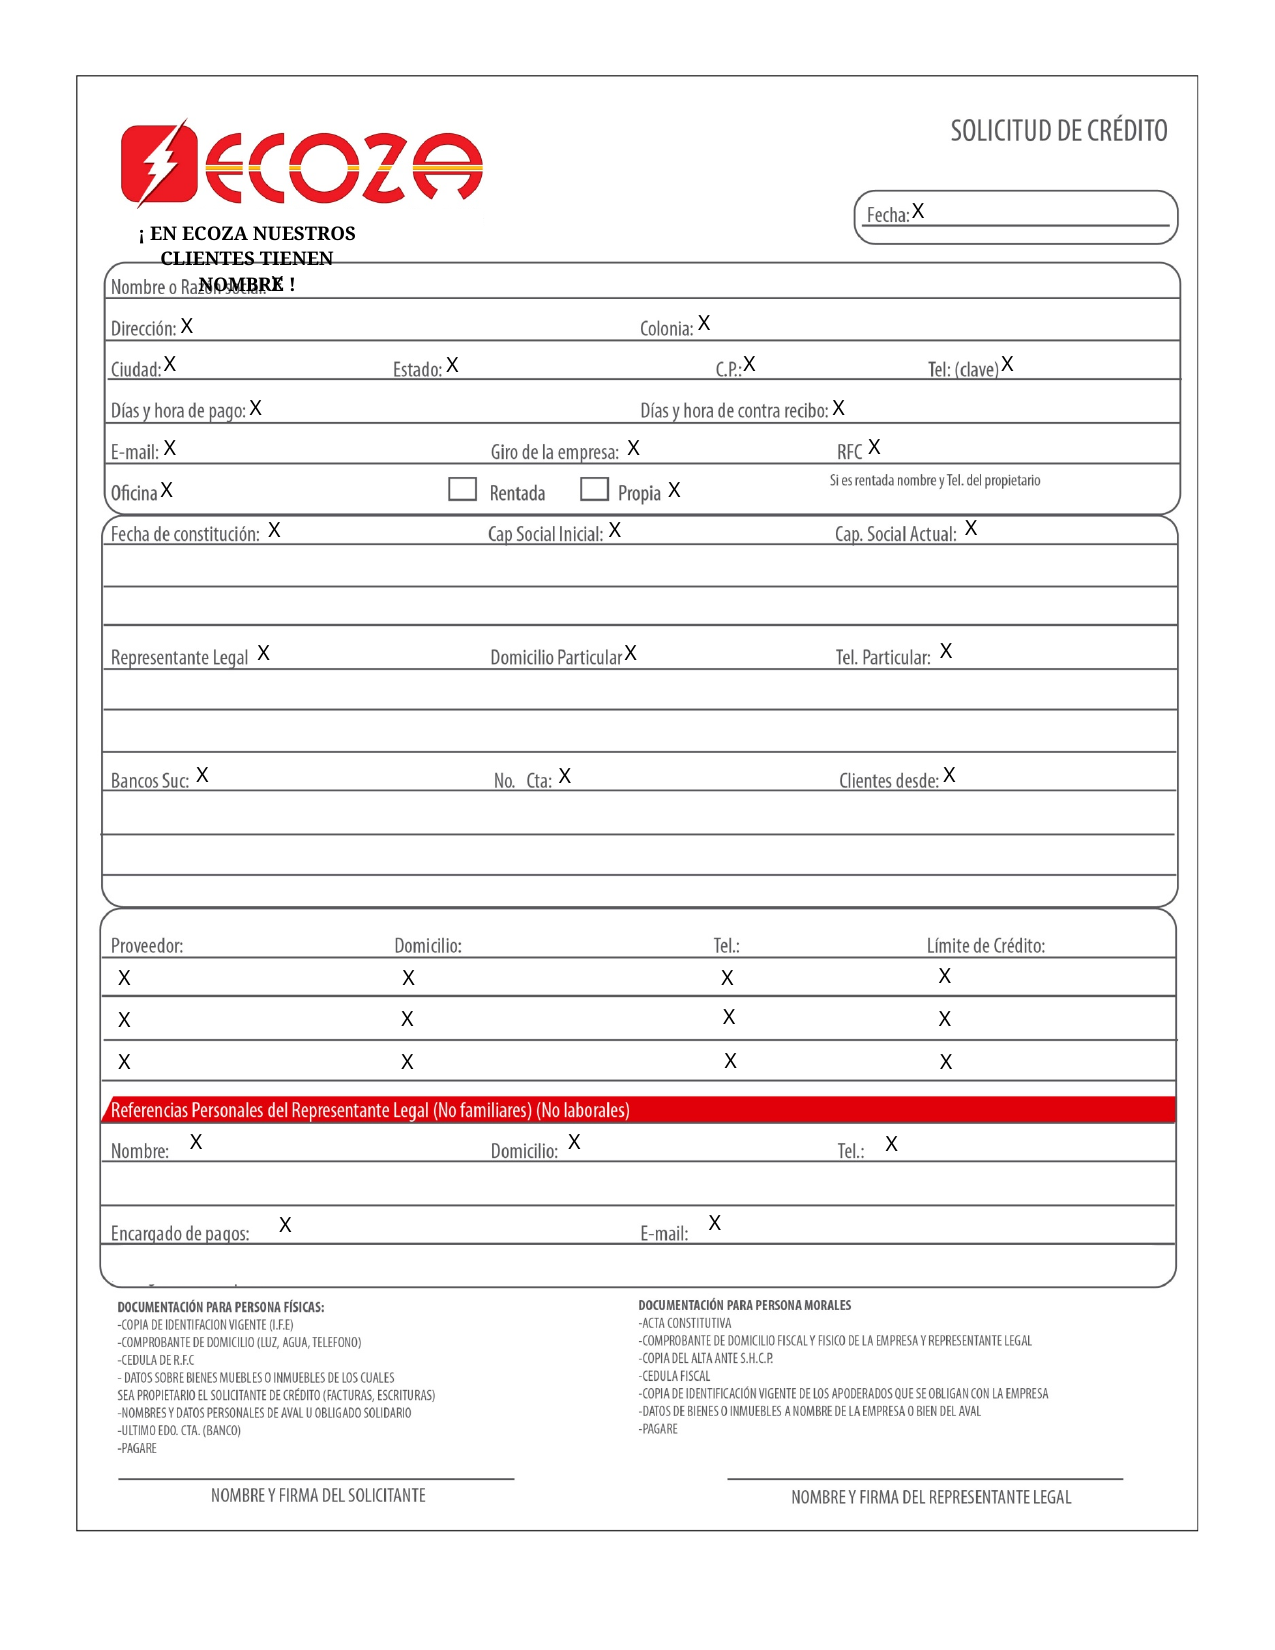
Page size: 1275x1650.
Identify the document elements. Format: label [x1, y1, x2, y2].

picture [75, 75, 1199, 1532]
